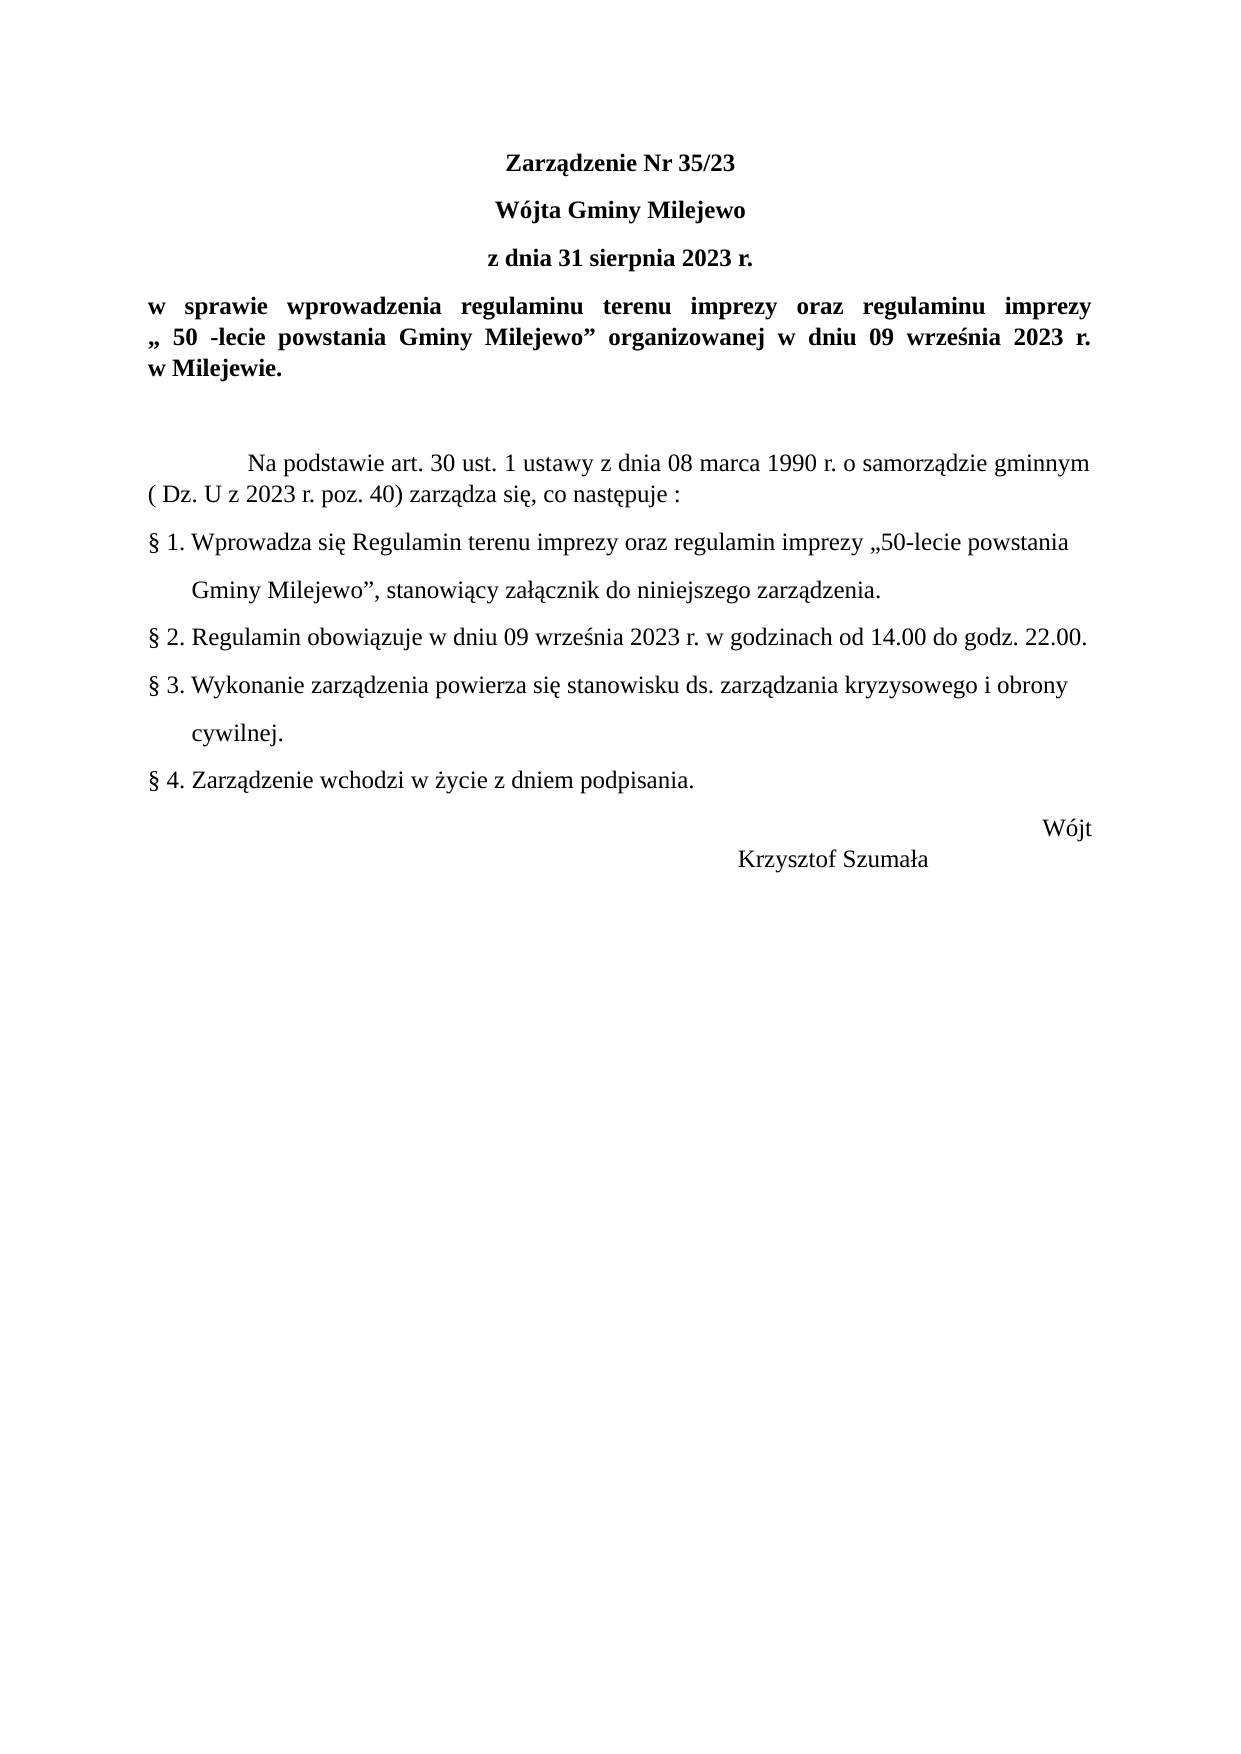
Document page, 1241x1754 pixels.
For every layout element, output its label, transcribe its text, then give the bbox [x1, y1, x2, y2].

text § 2. Regulamin obowiązuje w dniu 09 września 2023 r. w godzinach od 14.00 do godz. 22.00. [148, 622, 1093, 651]
text Na podstawie art. 30 ust. 1 ustawy z dnia 08 marca 1990 r. o samorządzie gminnym ( Dz. U z 2023 r. poz. 40) zarządza się, co następuje : [148, 448, 1093, 508]
text Zarządzenie Nr 35/23 [148, 148, 1093, 176]
text § 4. Zarządzenie wchodzi w życie z dniem podpisania. [148, 766, 1093, 794]
text Gminy Milejewo”, stanowiący załącznik do niniejszego zarządzenia. [148, 575, 1093, 603]
text § 3. Wykonanie zarządzenia powierza się stanowisku ds. zarządzania kryzysowego i obrony [148, 670, 1093, 699]
text Wójta Gminy Milejewo [148, 195, 1093, 224]
text § 1. Wprowadza się Regulamin terenu imprezy oraz regulamin imprezy „50-lecie powstania [148, 527, 1093, 556]
text Wójt Krzysztof Szumała [738, 813, 1093, 873]
text w sprawie wprowadzenia regulaminu terenu imprezy oraz regulaminu imprezy „ 50 -lecie powstania Gminy Milejewo” organizowanej w dniu 09 września 2023 r. w Milejewie. [148, 291, 1093, 382]
text cywilnej. [148, 718, 1093, 747]
text z dnia 31 sierpnia 2023 r. [148, 243, 1093, 272]
